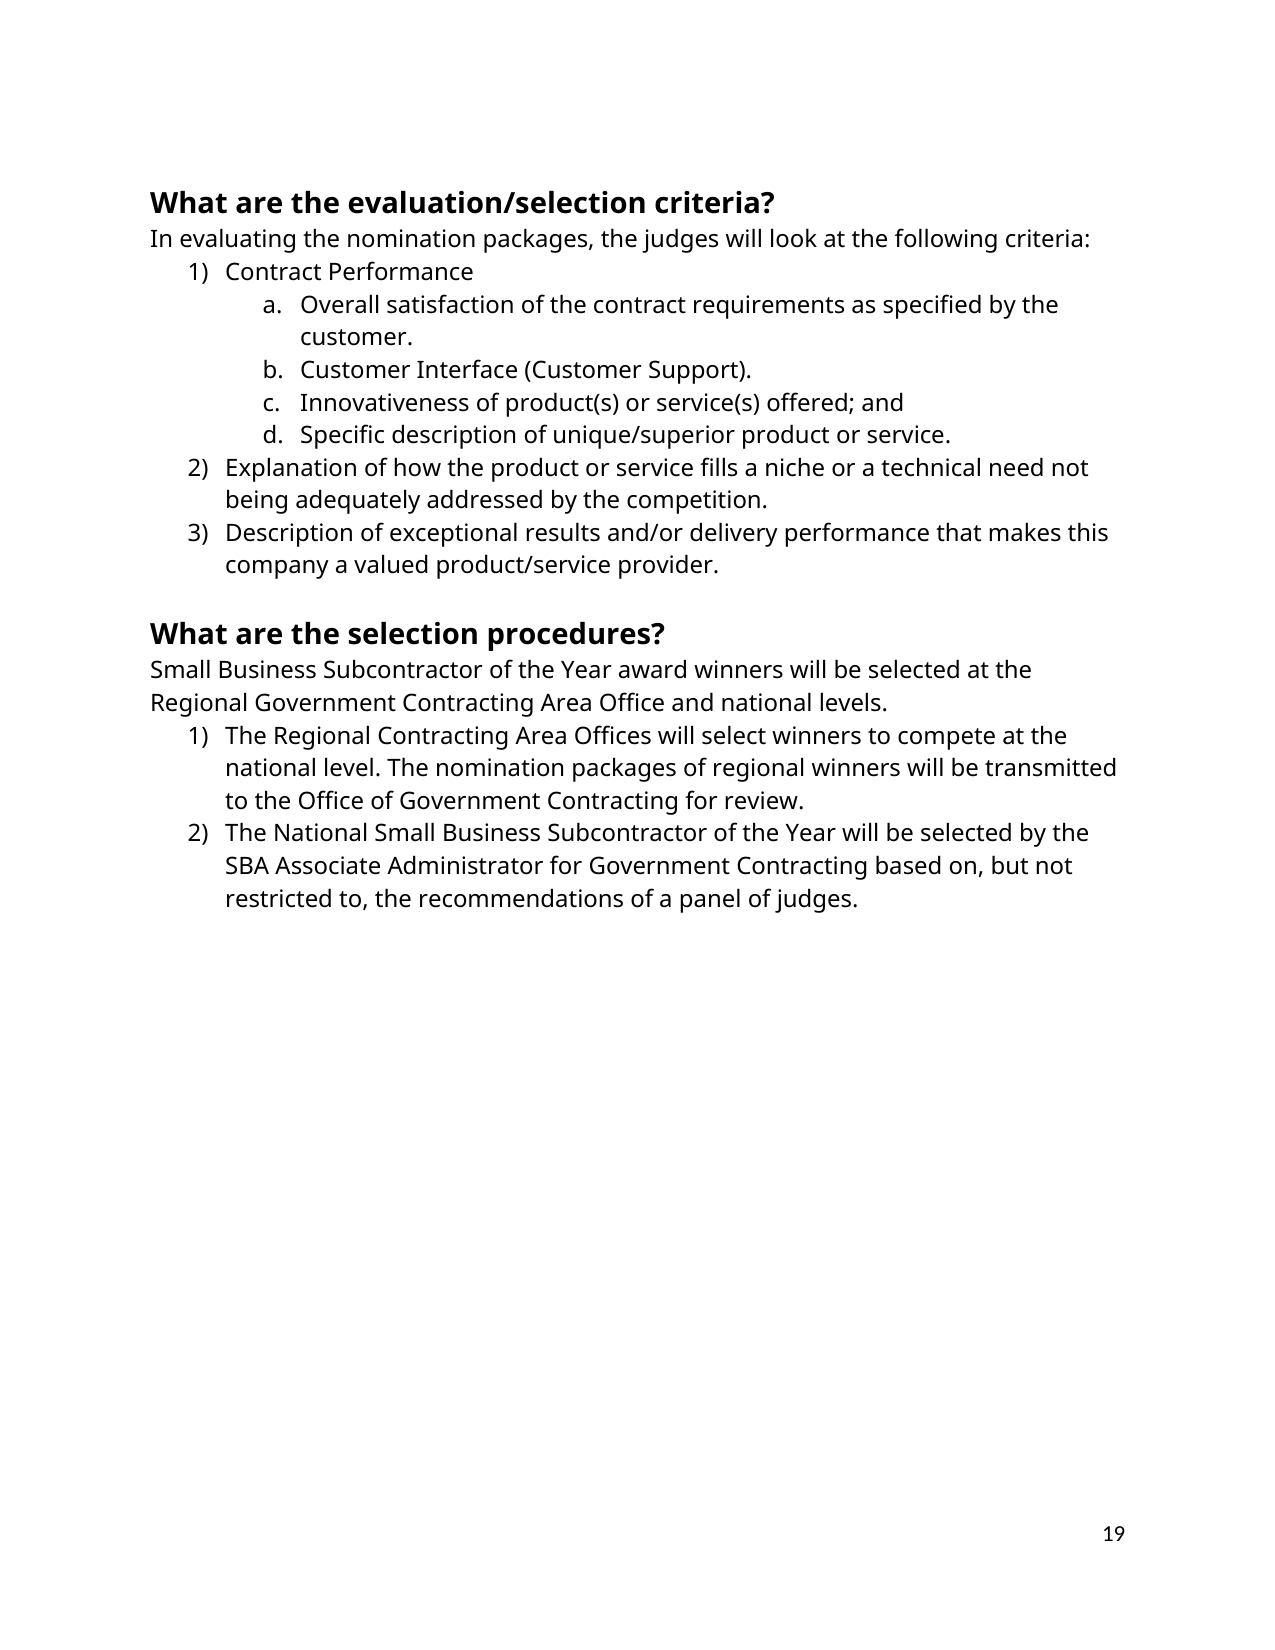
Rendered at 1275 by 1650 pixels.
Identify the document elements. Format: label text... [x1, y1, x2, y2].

list Contract Performance [187, 255, 1125, 287]
text What are the selection procedures? [150, 613, 1125, 653]
text In evaluating the nomination packages, the judges will look at the following criteria: [150, 222, 1125, 255]
list Innovativeness of product(s) or service(s) offered; and [262, 385, 1125, 418]
text Small Business Subcontractor of the Year award winners will be selected at the Regional Government Contracting Area Office and national levels. [150, 653, 1125, 718]
list Explanation of how the product or service fills a niche or a technical need not being adequately addressed by the competition. [187, 451, 1125, 516]
list The Regional Contracting Area Offices will select winners to compete at the national level. The nomination packages of regional winners will be transmitted to the Office of Government Contracting for review. [187, 718, 1125, 816]
list Overall satisfaction of the contract requirements as specified by the customer. [262, 287, 1125, 353]
list Customer Interface (Customer Support). [262, 353, 1125, 385]
text What are the evaluation/selection criteria? [150, 183, 1125, 222]
list Description of exceptional results and/or delivery performance that makes this company a valued product/service provider. [187, 516, 1125, 581]
list The National Small Business Subcontractor of the Year will be selected by the SBA Associate Administrator for Government Contracting based on, but not restricted to, the recommendations of a panel of judges. [187, 816, 1125, 914]
list Specific description of unique/superior product or service. [262, 418, 1125, 451]
